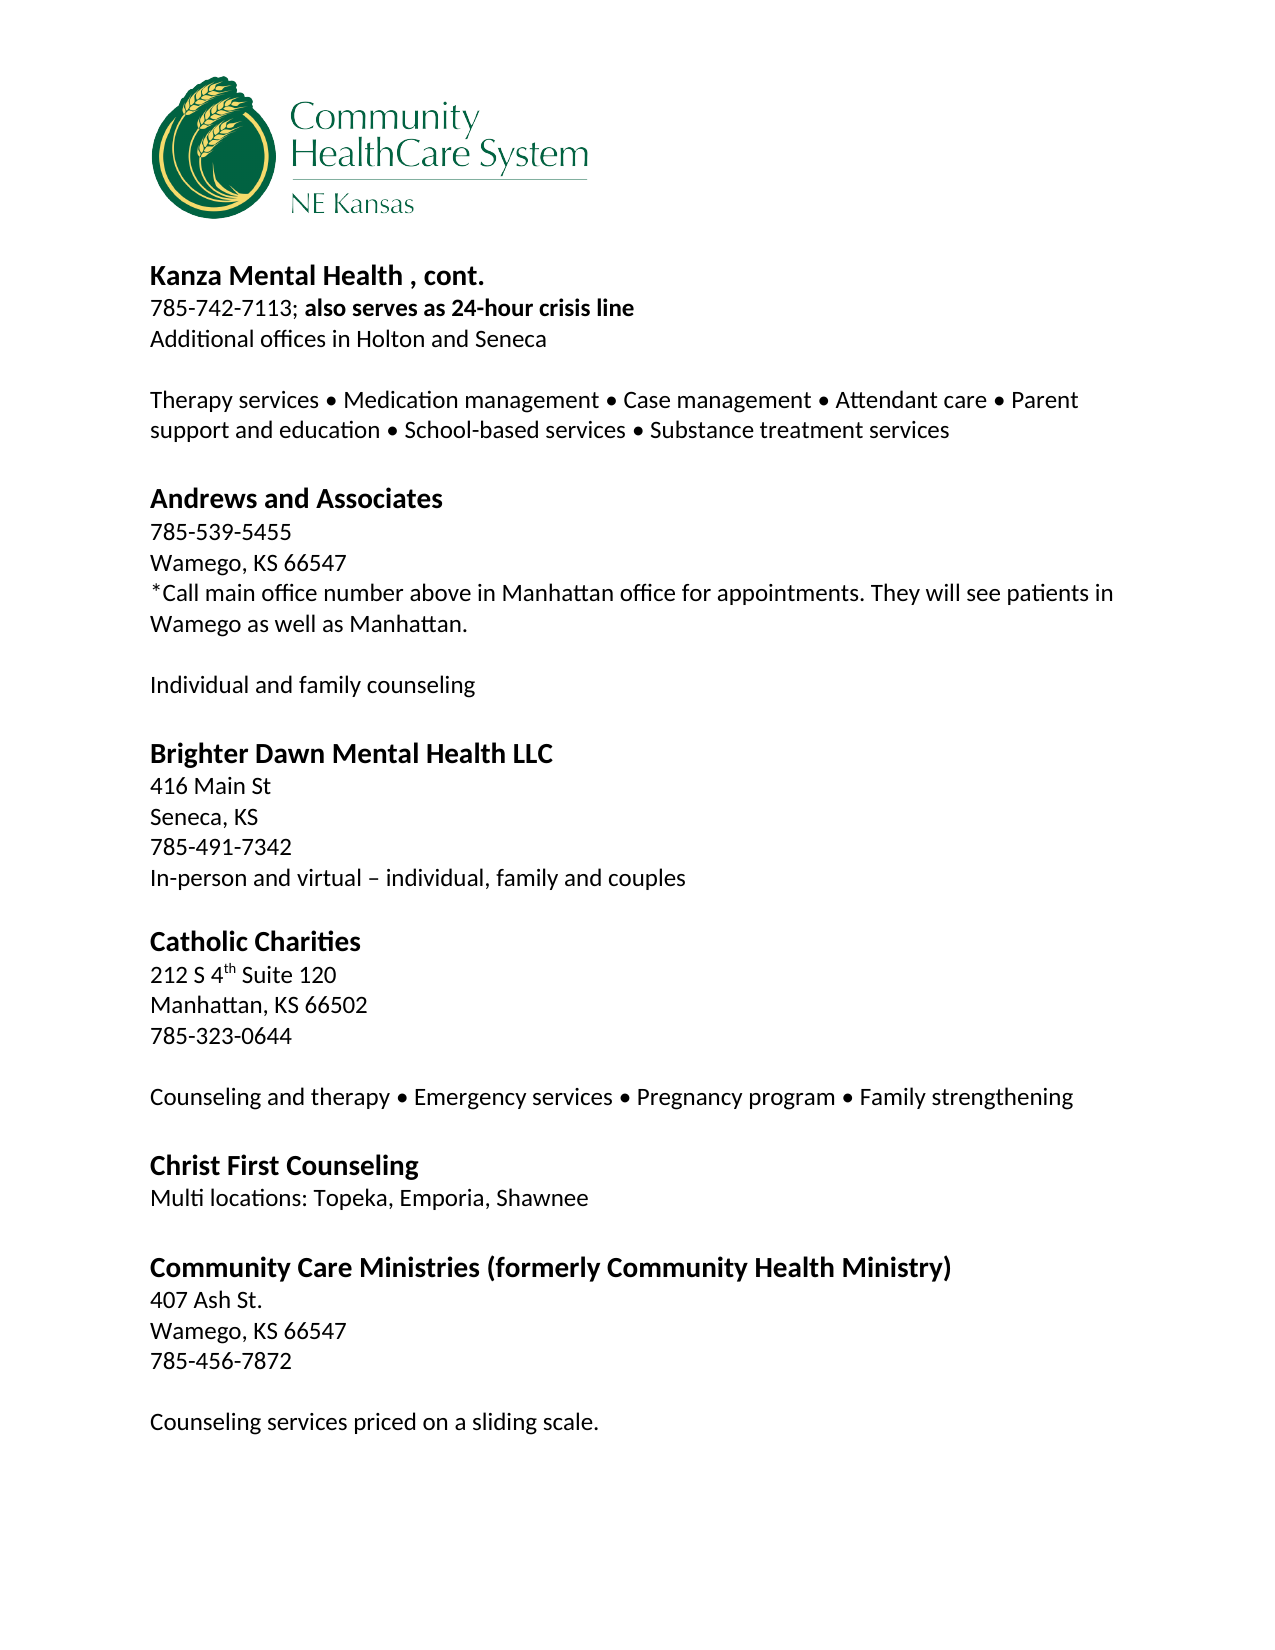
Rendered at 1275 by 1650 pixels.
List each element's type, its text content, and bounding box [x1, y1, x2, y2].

text Kanza Mental Health , cont. [150, 257, 1125, 292]
text 785-539-5455 [150, 516, 1125, 547]
text 785-323-0644 [150, 1020, 1125, 1050]
text 785-456-7872 [150, 1345, 1125, 1376]
text Christ First Counseling [150, 1147, 1125, 1183]
text 416 Main St [150, 771, 1125, 801]
text 407 Ash St. [150, 1284, 1125, 1315]
picture [150, 75, 589, 221]
text Wamego, KS 66547 [150, 547, 1125, 577]
text Counseling and therapy • Emergency services • Pregnancy program • Family strengthening [150, 1081, 1125, 1111]
text Catholic Charities [150, 923, 1125, 959]
text *Call main office number above in Manhattan office for appointments. They will see patients in Wamego as well as Manhattan. [150, 577, 1125, 638]
text Manhattan, KS 66502 [150, 989, 1125, 1020]
text In-person and virtual – individual, family and couples [150, 862, 1125, 893]
text 785-491-7342 [150, 832, 1125, 862]
text Multi locations: Topeka, Emporia, Shawnee [150, 1183, 1125, 1213]
text 212 S 4th Suite 120 [150, 959, 1125, 989]
text Wamego, KS 66547 [150, 1315, 1125, 1345]
text Counseling services priced on a sliding scale. [150, 1406, 1125, 1437]
text 785-742-7113; also serves as 24-hour crisis line [150, 292, 1125, 323]
text Brighter Dawn Mental Health LLC [150, 735, 1125, 771]
text Community Care Ministries (formerly Community Health Ministry) [150, 1249, 1125, 1284]
text Additional offices in Holton and Seneca [150, 323, 1125, 353]
text Seneca, KS [150, 801, 1125, 832]
text Individual and family counseling [150, 669, 1125, 699]
text Andrews and Associates [150, 481, 1125, 516]
